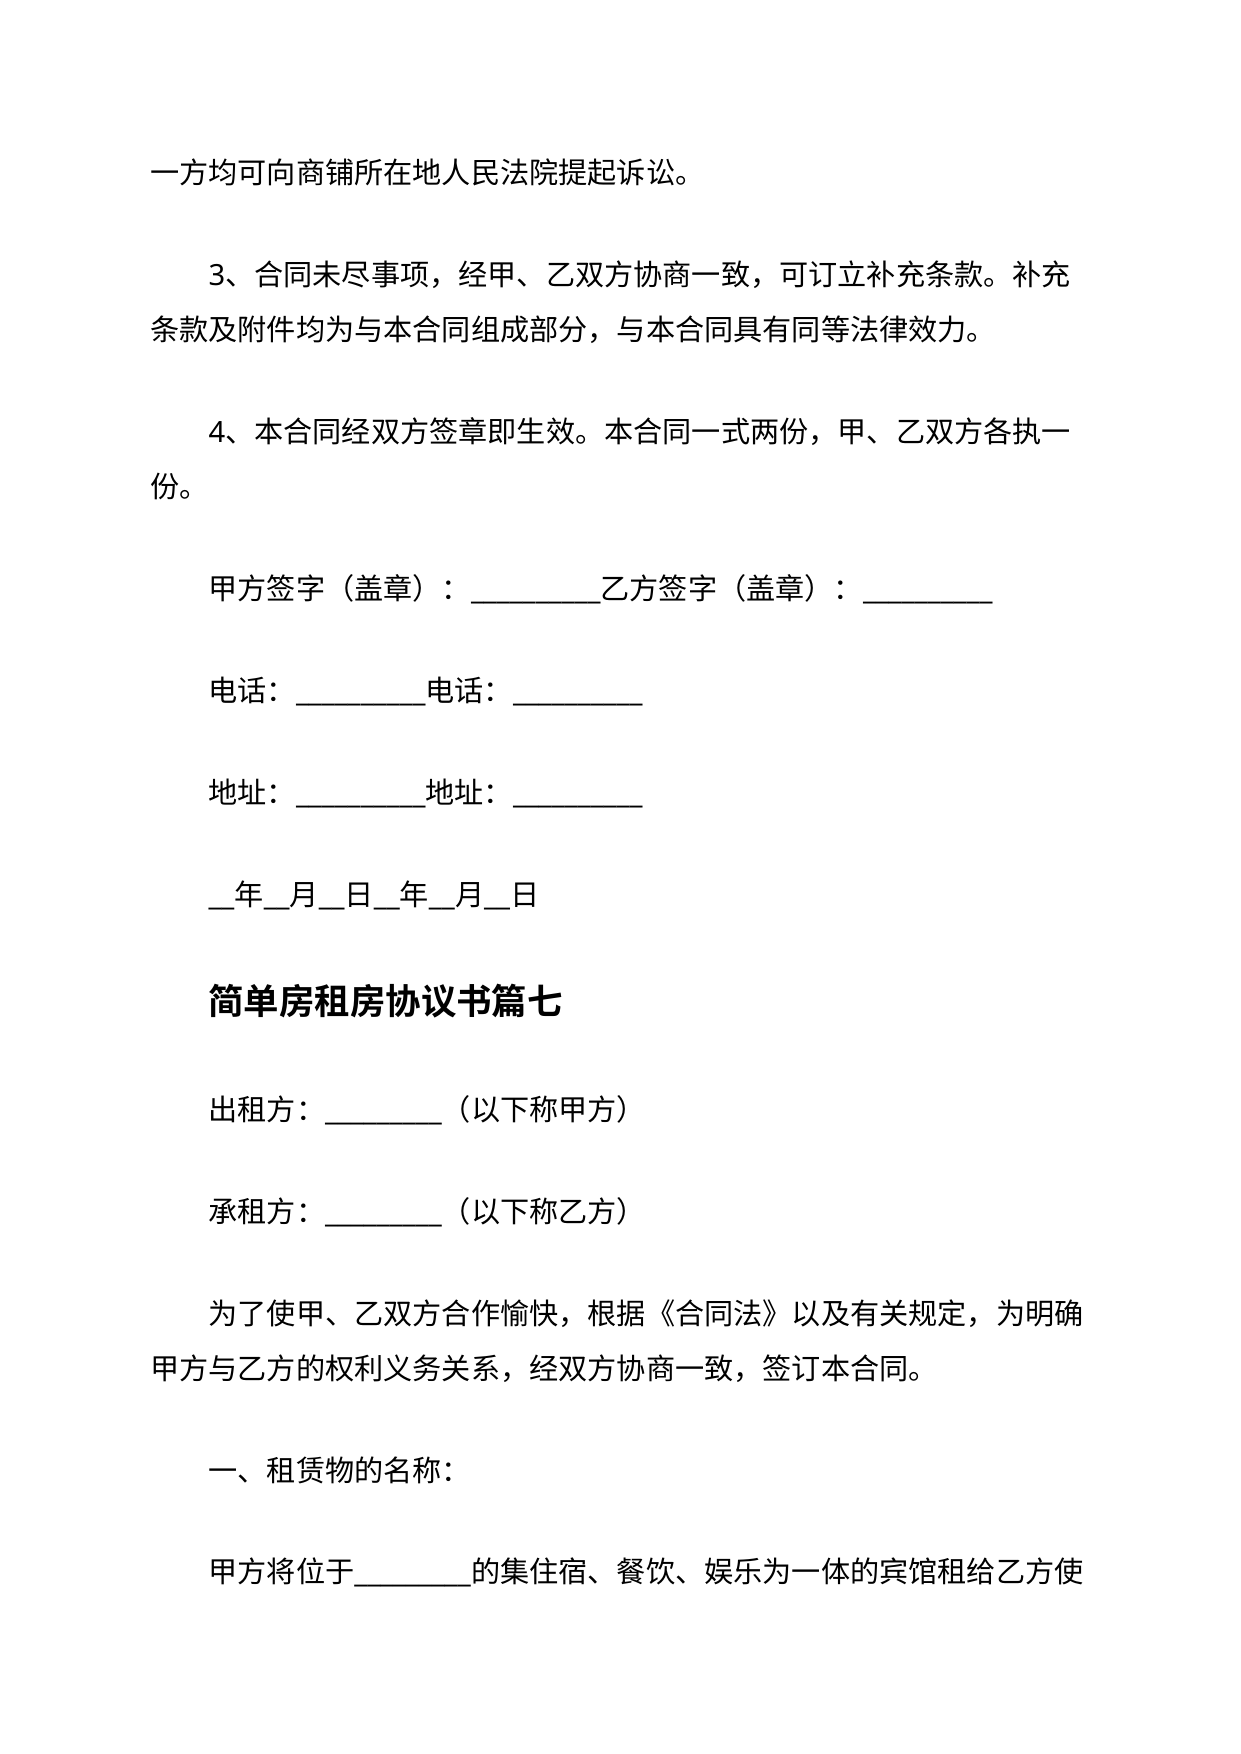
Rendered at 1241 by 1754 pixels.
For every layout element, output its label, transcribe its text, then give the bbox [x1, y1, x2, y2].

text 地址：__________地址：__________ [150, 769, 1090, 812]
text 为了使甲、乙双方合作愉快，根据《合同法》以及有关规定，为明确甲方与乙方的权利义务关系，经双方协商一致，签订本合同。 [150, 1291, 1090, 1388]
text 电话：__________电话：__________ [150, 667, 1090, 710]
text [150, 150, 1090, 192]
text 出租方：_________（以下称甲方） [150, 1087, 1090, 1129]
text __年__月__日__年__月__日 [150, 871, 1090, 914]
text 承租方：_________（以下称乙方） [150, 1189, 1090, 1231]
text 一、租赁物的名称： [150, 1447, 1090, 1489]
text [150, 1549, 1090, 1591]
text 简单房租房协议书篇七 [150, 973, 1090, 1024]
text 甲方签字（盖章）：__________乙方签字（盖章）：__________ [150, 565, 1090, 608]
text 4、本合同经双方签章即生效。本合同一式两份，甲、乙双方各执一份。 [150, 408, 1090, 506]
text 3、合同未尽事项，经甲、乙双方协商一致，可订立补充条款。补充条款及附件均为与本合同组成部分，与本合同具有同等法律效力。 [150, 252, 1090, 349]
